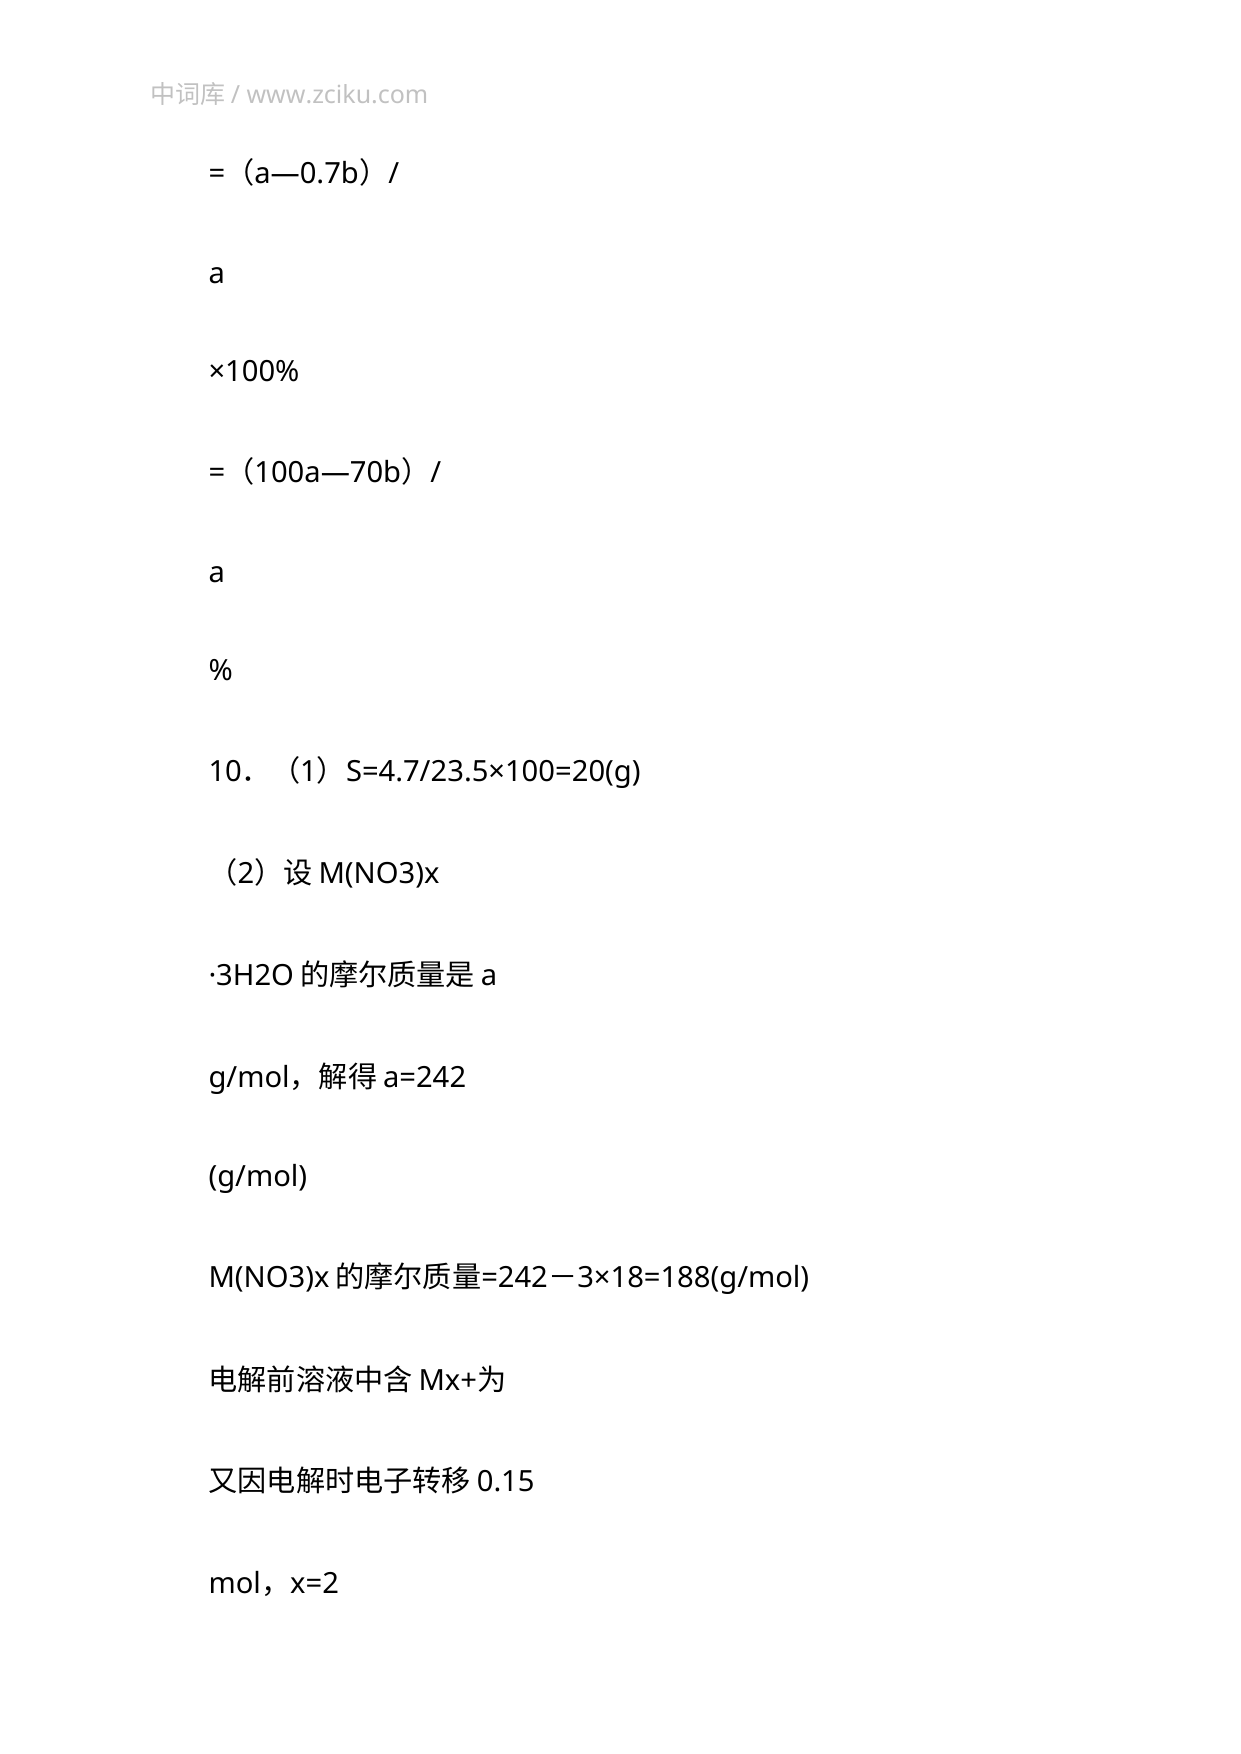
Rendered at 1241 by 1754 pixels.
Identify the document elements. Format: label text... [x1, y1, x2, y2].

text 电解前溶液中含Mx+为 [150, 1356, 1090, 1398]
text mol，x=2 [150, 1560, 1090, 1602]
text 又因电解时电子转移0.15 [150, 1458, 1090, 1500]
text ×100% [150, 350, 1090, 390]
text ·3H2O的摩尔质量是a [150, 952, 1090, 994]
text g/mol，解得a=242 [150, 1054, 1090, 1096]
text a [150, 252, 1090, 292]
text 10．（1）S=4.7/23.5×100=20(g) [150, 748, 1090, 790]
text =（a—0.7b）/ [150, 150, 1090, 192]
text (g/mol) [150, 1156, 1090, 1195]
text M(NO3)x的摩尔质量=242－3×18=188(g/mol) [150, 1254, 1090, 1296]
text % [150, 649, 1090, 689]
text a [150, 551, 1090, 591]
text =（100a—70b）/ [150, 449, 1090, 491]
text （2）设M(NO3)x [150, 850, 1090, 892]
